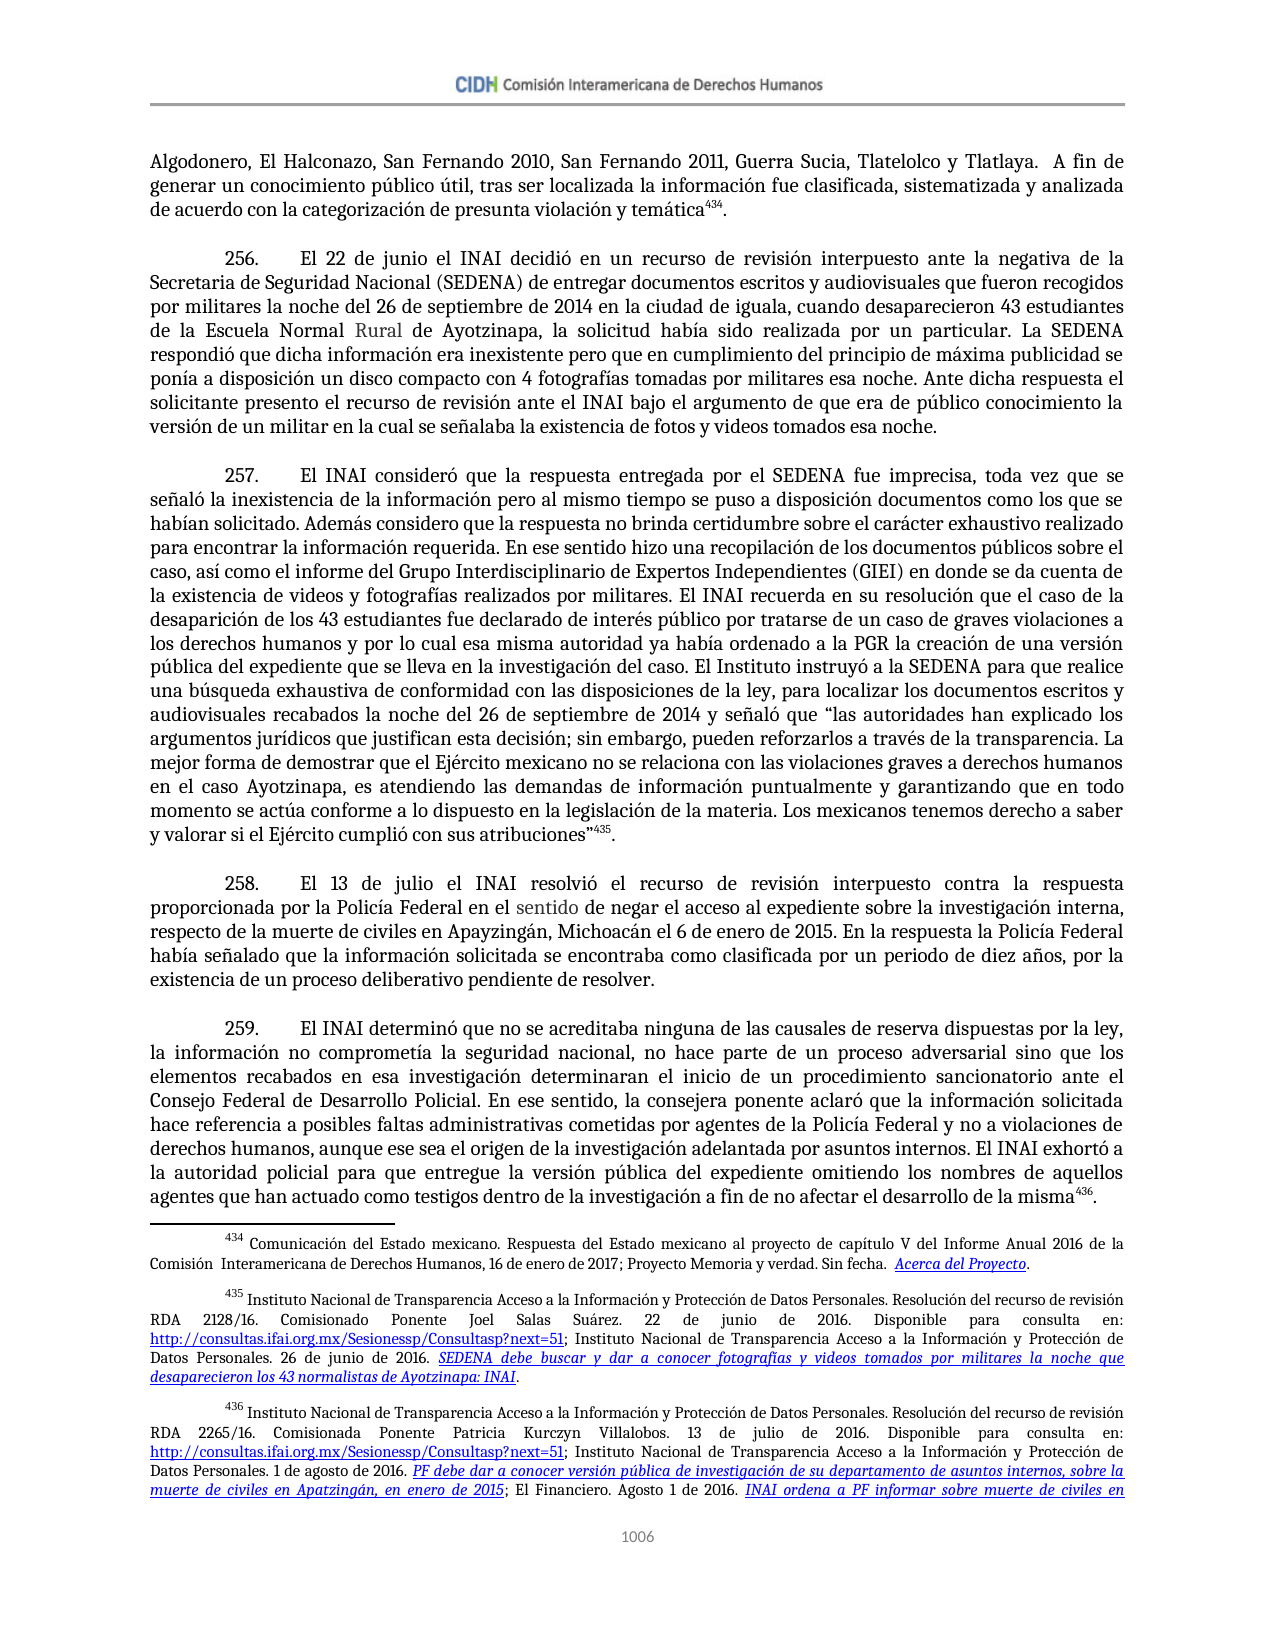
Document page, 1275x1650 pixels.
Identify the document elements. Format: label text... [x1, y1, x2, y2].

list El 13 de julio el INAI resolvió el recurso de revisión interpuesto contra la respuesta proporcionada por la Policía Federal en el sentido de negar el acceso al expediente sobre la investigación interna, respecto de la muerte de civiles en Apayzingán, Michoacán el 6 de enero de 2015. En la respuesta la Policía Federal había señalado que la información solicitada se encontraba como clasificada por un periodo de diez años, por la existencia de un proceso deliberativo pendiente de resolver. [150, 872, 1125, 992]
list El 22 de junio el INAI decidió en un recurso de revisión interpuesto ante la negativa de la Secretaria de Seguridad Nacional (SEDENA) de entregar documentos escritos y audiovisuales que fueron recogidos por militares la noche del 26 de septiembre de 2014 en la ciudad de iguala, cuando desaparecieron 43 estudiantes de la Escuela Normal Rural de Ayotzinapa, la solicitud había sido realizada por un particular. La SEDENA respondió que dicha información era inexistente pero que en cumplimiento del principio de máxima publicidad se ponía a disposición un disco compacto con 4 fotografías tomadas por militares esa noche. Ante dicha respuesta el solicitante presento el recurso de revisión ante el INAI bajo el argumento de que era de público conocimiento la versión de un militar en la cual se señalaba la existencia de fotos y videos tomados esa noche. [150, 247, 1125, 438]
list El INAI consideró que la respuesta entregada por el SEDENA fue imprecisa, toda vez que se señaló la inexistencia de la información pero al mismo tiempo se puso a disposición documentos como los que se habían solicitado. Además considero que la respuesta no brinda certidumbre sobre el carácter exhaustivo realizado para encontrar la información requerida. En ese sentido hizo una recopilación de los documentos públicos sobre el caso, así como el informe del Grupo Interdisciplinario de Expertos Independientes (GIEI) en donde se da cuenta de la existencia de videos y fotografías realizados por militares. El INAI recuerda en su resolución que el caso de la desaparición de los 43 estudiantes fue declarado de interés público por tratarse de un caso de graves violaciones a los derechos humanos y por lo cual esa misma autoridad ya había ordenado a la PGR la creación de una versión pública del expediente que se lleva en la investigación del caso. El Instituto instruyó a la SEDENA para que realice una búsqueda exhaustiva de conformidad con las disposiciones de la ley, para localizar los documentos escritos y audiovisuales recabados la noche del 26 de septiembre de 2014 y señaló que “las autoridades han explicado los argumentos jurídicos que justifican esta decisión; sin embargo, pueden reforzarlos a través de la transparencia. La mejor forma de demostrar que el Ejército mexicano no se relaciona con las violaciones graves a derechos humanos en el caso Ayotzinapa, es atendiendo las demandas de información puntualmente y garantizando que en todo momento se actúa conforme a lo dispuesto en la legislación de la materia. Los mexicanos tenemos derecho a saber y valorar si el Ejército cumplió con sus atribuciones”. [150, 463, 1125, 847]
list El INAI determinó que no se acreditaba ninguna de las causales de reserva dispuestas por la ley, la información no comprometía la seguridad nacional, no hace parte de un proceso adversarial sino que los elementos recabados en esa investigación determinaran el inicio de un procedimiento sancionatorio ante el Consejo Federal de Desarrollo Policial. En ese sentido, la consejera ponente aclaró que la información solicitada hace referencia a posibles faltas administrativas cometidas por agentes de la Policía Federal y no a violaciones de derechos humanos, aunque ese sea el origen de la investigación adelantada por asuntos internos. El INAI exhortó a la autoridad policial para que entregue la versión pública del expediente omitiendo los nombres de aquellos agentes que han actuado como testigos dentro de la investigación a fin de no afectar el desarrollo de la misma. [150, 1017, 1125, 1208]
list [150, 150, 1125, 222]
picture [449, 75, 826, 95]
